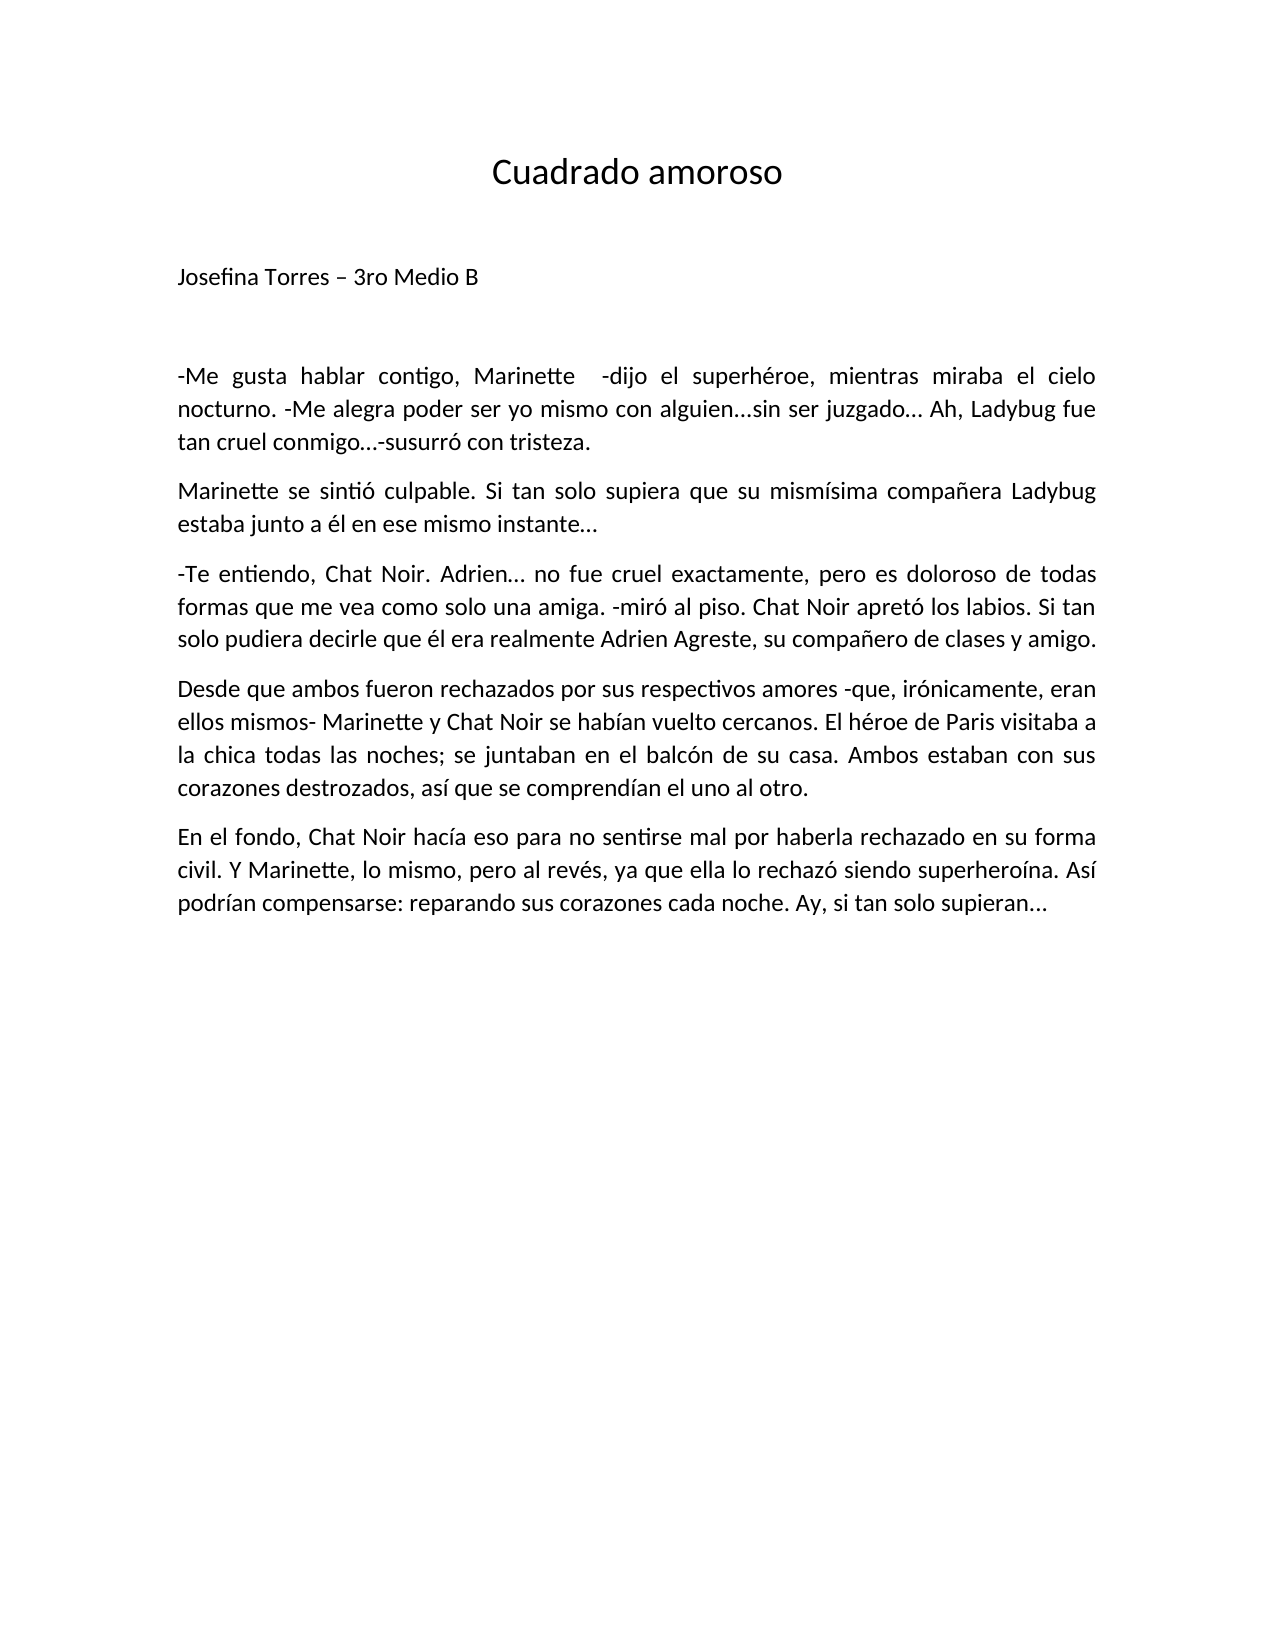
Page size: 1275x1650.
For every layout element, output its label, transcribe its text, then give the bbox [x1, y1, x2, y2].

text Cuadrado amoroso [177, 148, 1098, 193]
text -Te entiendo, Chat Noir. Adrien… no fue cruel exactamente, pero es doloroso de todas formas que me vea como solo una amiga. -miró al piso. Chat Noir apretó los labios. Si tan solo pudiera decirle que él era realmente Adrien Agreste, su compañero de clases y amigo. [177, 558, 1098, 654]
text -Me gusta hablar contigo, Marinette -dijo el superhéroe, mientras miraba el cielo nocturno. -Me alegra poder ser yo mismo con alguien...sin ser juzgado… Ah, Ladybug fue tan cruel conmigo…-susurró con tristeza. [177, 360, 1098, 456]
text Josefina Torres – 3ro Medio B [177, 261, 1098, 291]
text Desde que ambos fueron rechazados por sus respectivos amores -que, irónicamente, eran ellos mismos- Marinette y Chat Noir se habían vuelto cercanos. El héroe de Paris visitaba a la chica todas las noches; se juntaban en el balcón de su casa. Ambos estaban con sus corazones destrozados, así que se comprendían el uno al otro. [177, 673, 1098, 802]
text Marinette se sintió culpable. Si tan solo supiera que su mismísima compañera Ladybug estaba junto a él en ese mismo instante… [177, 475, 1098, 539]
text En el fondo, Chat Noir hacía eso para no sentirse mal por haberla rechazado en su forma civil. Y Marinette, lo mismo, pero al revés, ya que ella lo rechazó siendo superheroína. Así podrían compensarse: reparando sus corazones cada noche. Ay, si tan solo supieran... [177, 821, 1098, 918]
